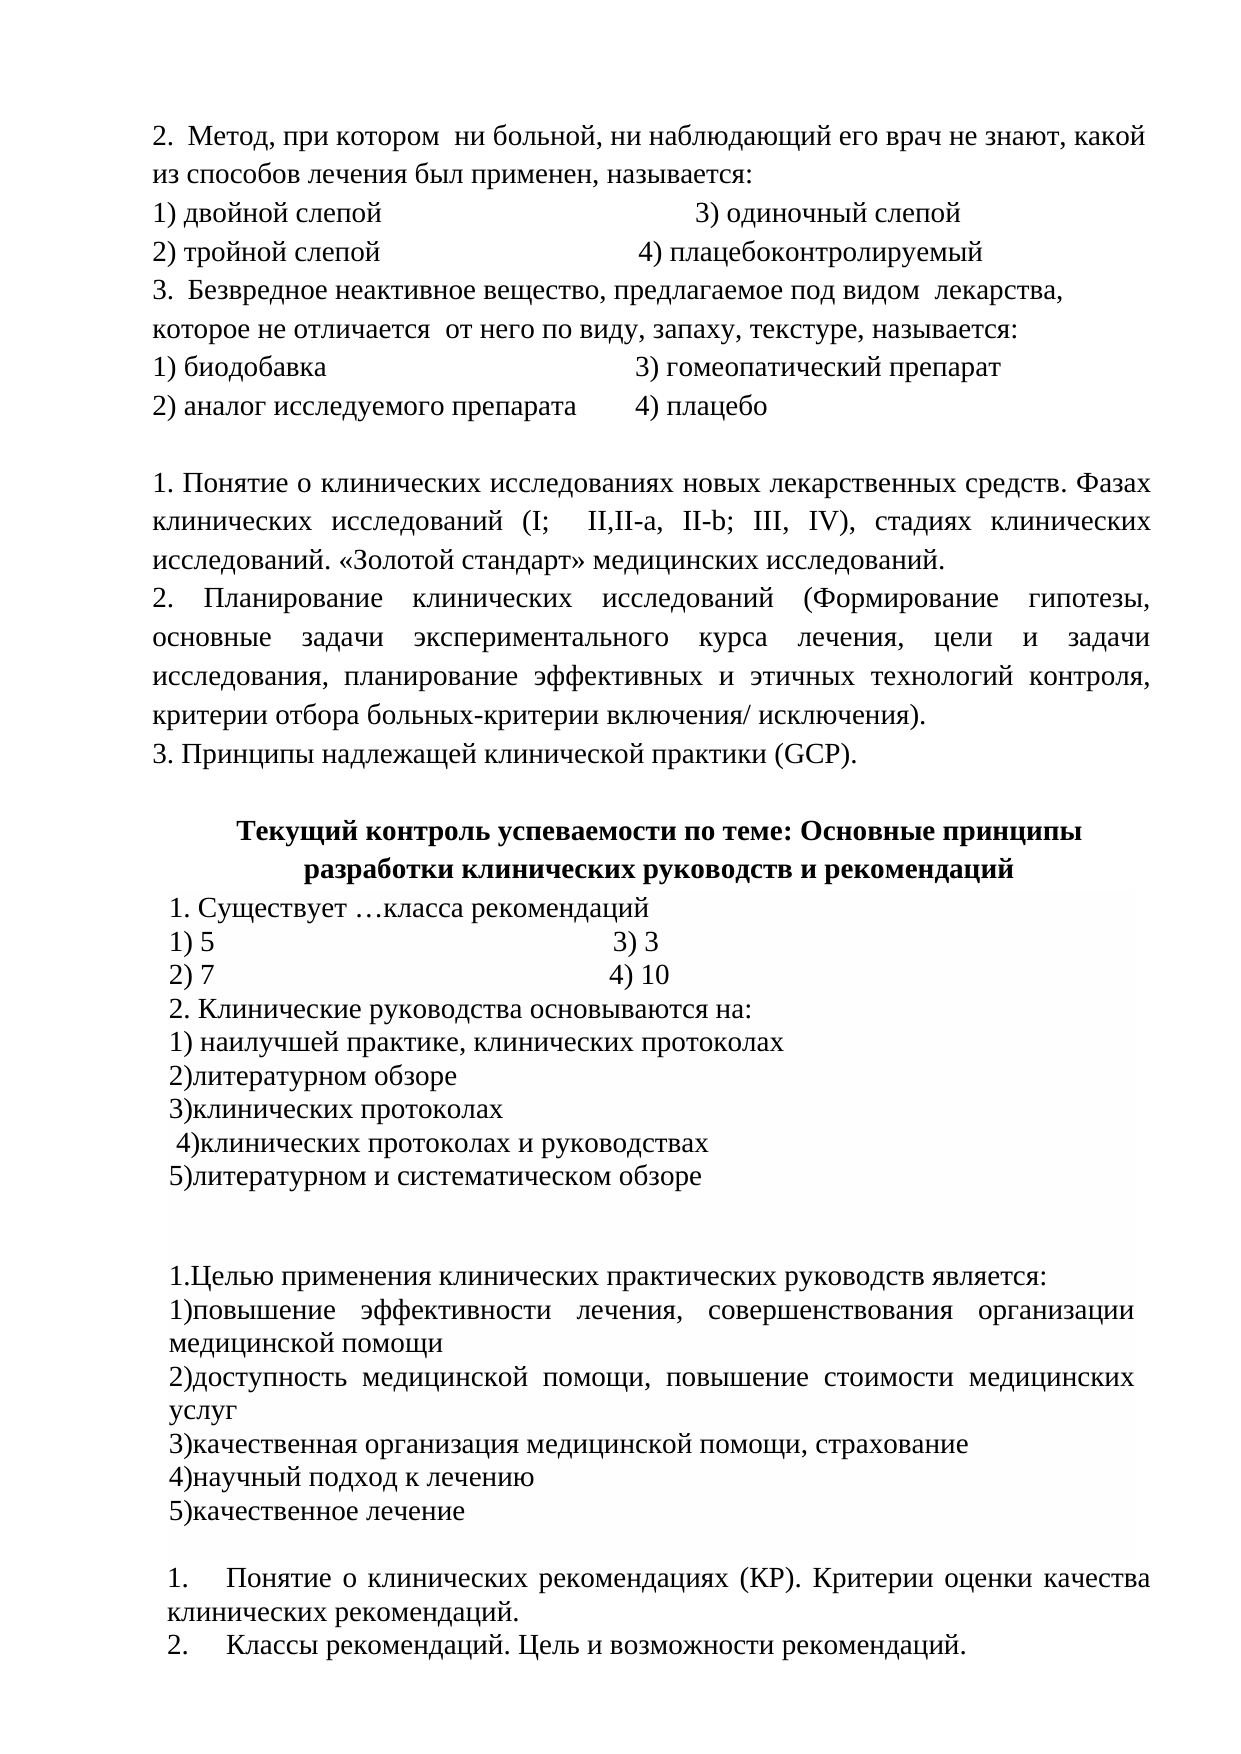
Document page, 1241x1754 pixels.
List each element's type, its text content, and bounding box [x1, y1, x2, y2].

text 1) 5 3) 3 [168, 924, 1135, 957]
text 1) двойной слепой 3) одиночный слепой [152, 195, 1151, 229]
text 5)литературном и систематическом обзоре [168, 1158, 1135, 1192]
text 1. Существует …класса рекомендаций [168, 890, 1135, 924]
list Понятие о клинических рекомендациях (КР). Критерии оценки качества клинических рекомендаций. [167, 1560, 1151, 1627]
text 1)повышение эффективности лечения, совершенствования организации медицинской помощи [168, 1292, 1135, 1359]
text 3)качественная организация медицинской помощи, страхование [168, 1426, 1135, 1459]
text 2) аналог исследуемого препарата 4) плацебо [152, 388, 1151, 421]
text 3. Принципы надлежащей клинической практики (GCP). [152, 736, 1151, 769]
text 1.Целью применения клинических практических руководств является: [168, 1258, 1135, 1292]
text 1. Понятие о клинических исследованиях новых лекарственных средств. Фазах клинических исследований (I; II,II-a, II-b; III, IV), стадиях клинических исследований. «Золотой стандарт» медицинских исследований. [152, 465, 1151, 576]
text 5)качественное лечение [168, 1493, 1135, 1527]
text 4)научный подход к лечению [168, 1459, 1135, 1493]
text 1) наилучшей практике, клинических протоколах [168, 1024, 1135, 1058]
text 2. Клинические руководства основываются на: [168, 991, 1135, 1024]
text 4)клинических протоколах и руководствах [168, 1125, 1135, 1158]
text 1) биодобавка 3) гомеопатический препарат [152, 349, 1151, 383]
text 3)клинических протоколах [168, 1091, 1135, 1125]
text 2. Планирование клинических исследований (Формирование гипотезы, основные задачи экспериментального курса лечения, цели и задачи исследования, планирование эффективных и этичных технологий контроля, критерии отбора больных-критерии включения/ исключения). [152, 581, 1151, 731]
list Классы рекомендаций. Цель и возможности рекомендаций. [167, 1627, 1151, 1661]
text 2)литературном обзоре [168, 1058, 1135, 1091]
text 3. Безвредное неактивное вещество, предлагаемое под видом лекарства, которое не отличается от него по виду, запаху, текстуре, называется: [152, 272, 1151, 344]
text 2. Метод, при котором ни больной, ни наблюдающий его врач не знают, какой из способов лечения был применен, называется: [152, 118, 1151, 190]
text 2)доступность медицинской помощи, повышение стоимости медицинских услуг [168, 1359, 1135, 1426]
text 2) тройной слепой 4) плацебоконтролируемый [152, 234, 1151, 267]
text Текущий контроль успеваемости по теме: Основные принципы разработки клинических руководств и рекомендаций [167, 813, 1151, 885]
text 2) 7 4) 10 [168, 957, 1135, 991]
